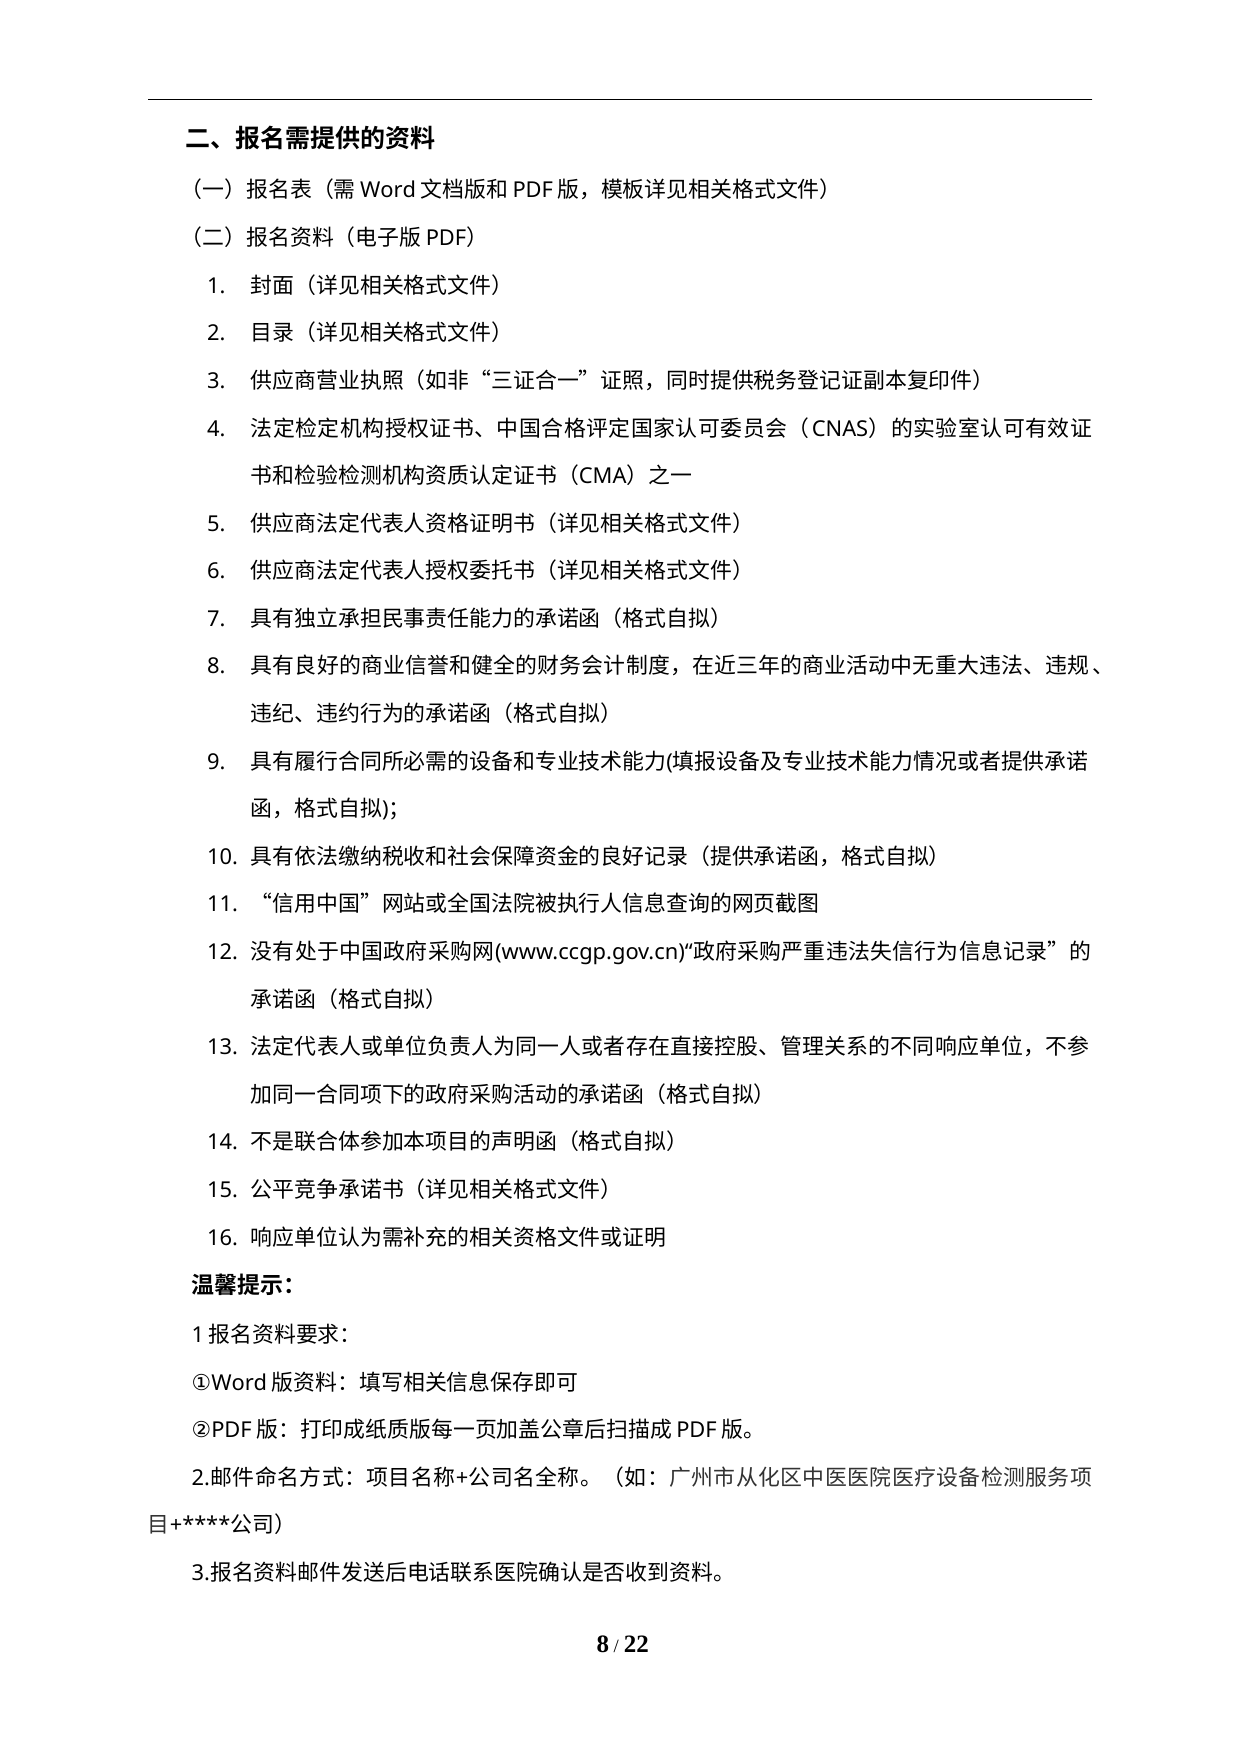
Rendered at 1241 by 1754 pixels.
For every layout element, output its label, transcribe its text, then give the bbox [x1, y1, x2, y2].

list “信用中国”网站或全国法院被执行人信息查询的网页截图 [207, 886, 1092, 918]
text 2.邮件命名方式：项目名称+公司名全称。（如：广州市从化区中医医院医疗设备检测服务项目+****公司） [148, 1460, 1092, 1539]
text 二、报名需提供的资料 [148, 118, 1092, 154]
list 目录（详见相关格式文件） [207, 315, 1092, 347]
list 公平竞争承诺书（详见相关格式文件） [207, 1172, 1092, 1204]
text （二）报名资料（电子版PDF） [148, 220, 1092, 252]
text 1报名资料要求： [148, 1317, 1092, 1349]
list 封面（详见相关格式文件） [207, 268, 1092, 299]
list 供应商法定代表人授权委托书（详见相关格式文件） [207, 553, 1092, 585]
list 没有处于中国政府采购网(www.ccgp.gov.cn)“政府采购严重违法失信行为信息记录”的承诺函（格式自拟） [207, 934, 1092, 1013]
text 3.报名资料邮件发送后电话联系医院确认是否收到资料。 [148, 1555, 1092, 1587]
list 具有依法缴纳税收和社会保障资金的良好记录（提供承诺函，格式自拟） [207, 839, 1092, 871]
text ①Word版资料：填写相关信息保存即可 [148, 1364, 1092, 1396]
list 响应单位认为需补充的相关资格文件或证明 [207, 1219, 1092, 1251]
text （一）报名表（需Word文档版和PDF版，模板详见相关格式文件） [148, 172, 1092, 204]
list 法定代表人或单位负责人为同一人或者存在直接控股、管理关系的不同响应单位，不参加同一合同项下的政府采购活动的承诺函（格式自拟） [207, 1029, 1092, 1108]
list 具有独立承担民事责任能力的承诺函（格式自拟） [207, 601, 1092, 633]
text ②PDF版：打印成纸质版每一页加盖公章后扫描成PDF版。 [148, 1412, 1092, 1444]
list 法定检定机构授权证书、中国合格评定国家认可委员会（CNAS）的实验室认可有效证书和检验检测机构资质认定证书（CMA）之一 [207, 411, 1092, 490]
list 供应商营业执照（如非“三证合一”证照，同时提供税务登记证副本复印件） [207, 363, 1092, 395]
list 不是联合体参加本项目的声明函（格式自拟） [207, 1124, 1092, 1156]
text 温馨提示： [148, 1267, 1092, 1300]
list 具有履行合同所必需的设备和专业技术能力(填报设备及专业技术能力情况或者提供承诺函，格式自拟)； [207, 744, 1092, 823]
list 供应商法定代表人资格证明书（详见相关格式文件） [207, 506, 1092, 537]
list 具有良好的商业信誉和健全的财务会计制度，在近三年的商业活动中无重大违法、违规、违纪、违约行为的承诺函（格式自拟） [207, 648, 1092, 728]
